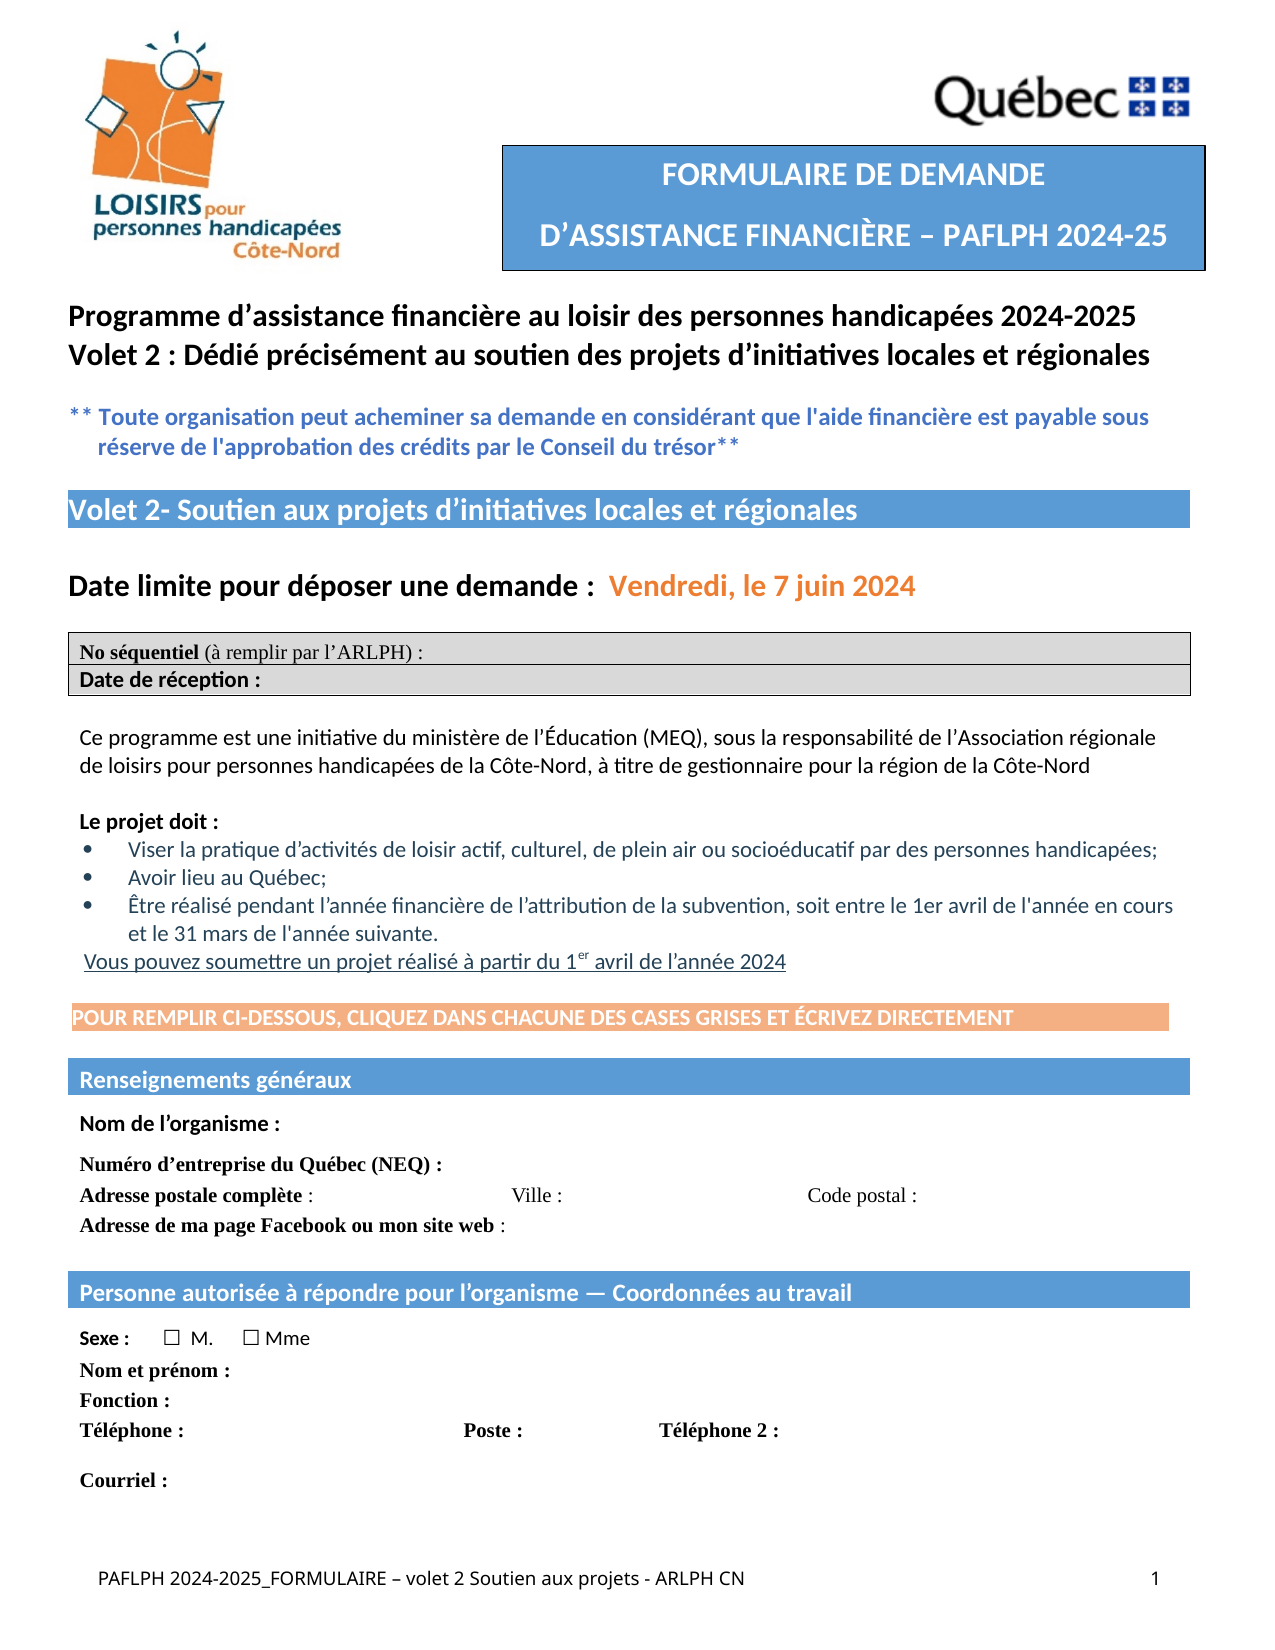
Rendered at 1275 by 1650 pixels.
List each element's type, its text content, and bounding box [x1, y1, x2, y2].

table_cell Numéro d’entreprise du Québec (NEQ) : [68, 1146, 1190, 1176]
table_cell Ce programme est une initiative du ministère de l’Éducation (MEQ), sous la responsabilité de l’Association régionale de loisirs pour personnes handicapées de la Côte-Nord, à titre de gestionnaire pour la région de la Côte-Nord Le projet doit : Viser la pratique d’activités de loisir actif, culturel, de plein air ou socioéducatif par des personnes handicapées; Avoir lieu au Québec; Être réalisé pendant l’année financière de l’attribution de la subvention, soit entre le 1er avril de l'année en cours et le 31 mars de l'année suivante. Vous pouvez soumettre un projet réalisé à partir du 1er avril de l’année 2024 POUR REMPLIR CI-DESSOUS, CLIQUEZ DANS CHACUNE DES CASES GRISES ET ÉCRIVEZ DIRECTEMENT [68, 696, 1190, 1058]
table_cell Courriel : [68, 1443, 1190, 1510]
table_header No séquentiel (à remplir par l’ARLPH) : [69, 633, 467, 664]
text ** Toute organisation peut acheminer sa demande en considérant que l'aide financière est payable sous réserve de l'approbation des crédits par le Conseil du trésor** [68, 401, 1223, 462]
table_cell Date de réception : [69, 665, 467, 694]
table_cell Personne autorisée à répondre pour l’organisme — Coordonnées au travail [68, 1271, 1190, 1308]
table_cell Téléphone : [68, 1412, 452, 1442]
table_cell Adresse postale complète : Ville : Code postal : Adresse de ma page Facebook ou mon site web : [68, 1176, 1190, 1271]
table_cell Nom de l’organisme : [68, 1095, 1190, 1146]
table_cell Téléphone 2 : [648, 1412, 1190, 1442]
table_cell [467, 665, 1190, 694]
table_cell Poste : [452, 1412, 648, 1442]
text Date limite pour déposer une demande : Vendredi, le 7 juin 2024 [68, 566, 1275, 604]
picture [79, 11, 346, 277]
table_cell Renseignements généraux [68, 1058, 1190, 1095]
table_cell Fonction : [68, 1382, 1190, 1412]
text Programme d’assistance financière au loisir des personnes handicapées 2024-2025 [68, 297, 1275, 335]
text Volet 2 : Dédié précisément au soutien des projets d’initiatives locales et régionales [68, 335, 1275, 373]
table_cell Sexe : M. Mme [68, 1308, 1190, 1352]
table_header [467, 633, 1190, 664]
picture [910, 51, 1217, 143]
table_cell Nom et prénom : [68, 1352, 1190, 1382]
text Volet 2- Soutien aux projets d’initiatives locales et régionales [68, 490, 1190, 528]
